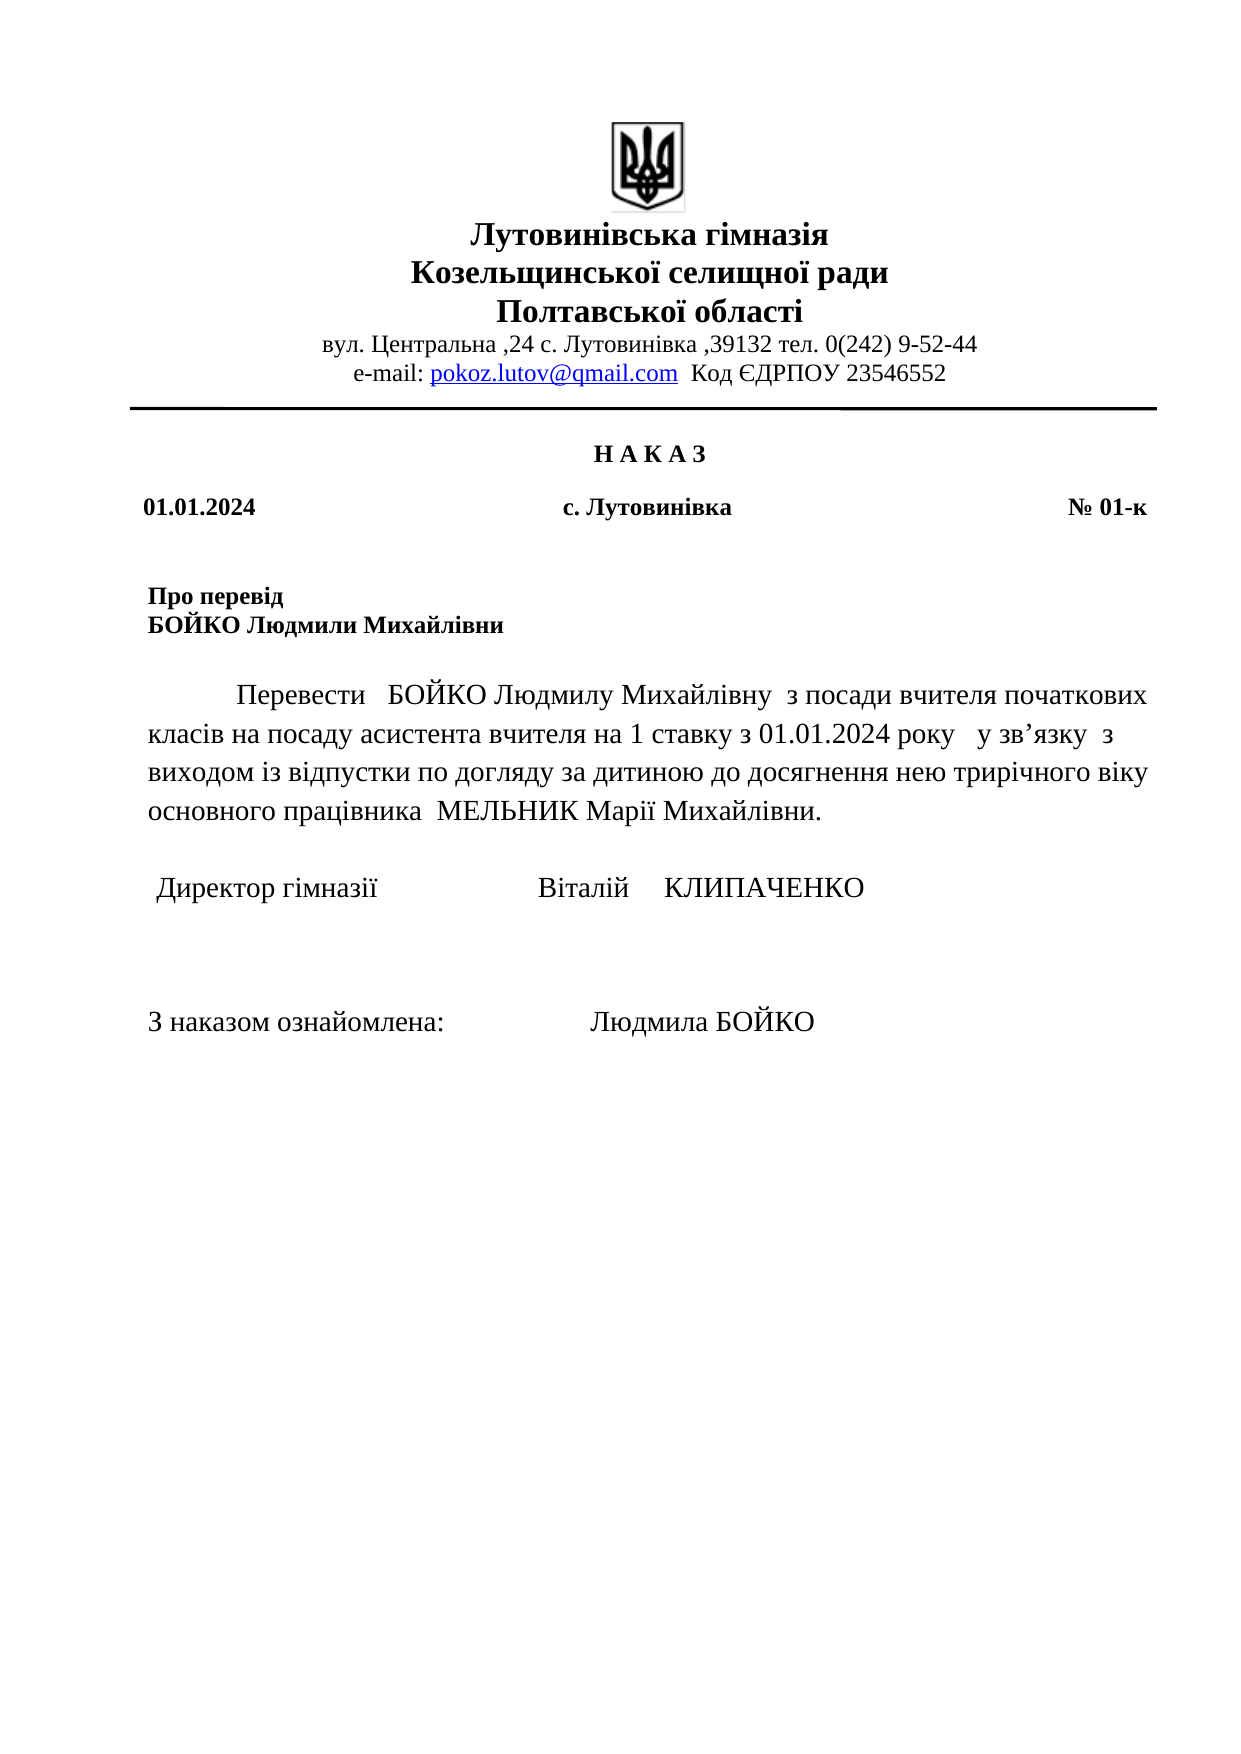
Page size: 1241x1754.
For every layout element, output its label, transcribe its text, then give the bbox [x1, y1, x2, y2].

text Директор гімназії Віталій КЛИПАЧЕНКО [148, 870, 1152, 904]
text Перевести БОЙКО Людмилу Михайлівну з посади вчителя початкових класів на посаду асистента вчителя на 1 ставку з 01.01.2024 року у зв’язку з виходом із відпустки по догляду за дитиною до досягнення нею трирічного віку основного працівника МЕЛЬНИК Марії Михайлівни. [148, 677, 1152, 827]
text вул. Центральна ,24 с. Лутовинівка ,39132 тел. 0(242) 9-52-44 [148, 329, 1152, 358]
text БОЙКО Людмили Михайлівни [148, 610, 1152, 639]
text Лутовинівська гімназія [148, 214, 1152, 253]
text Козельщинської селищної ради [148, 253, 1152, 291]
table_header № 01-к [818, 493, 1158, 553]
table_header с. Лутовинівка [477, 493, 817, 553]
text НАКАЗ [148, 439, 1152, 468]
table_header 01.01.2024 [136, 493, 477, 553]
text e-mail: pokoz.lutov@qmail.com Код ЄДРПОУ 23546552 [148, 358, 1152, 387]
text Полтавської області [148, 291, 1152, 329]
text Про перевід [148, 581, 1152, 610]
text З наказом ознайомлена: Людмила БОЙКО [148, 1004, 1152, 1038]
picture [611, 122, 688, 215]
